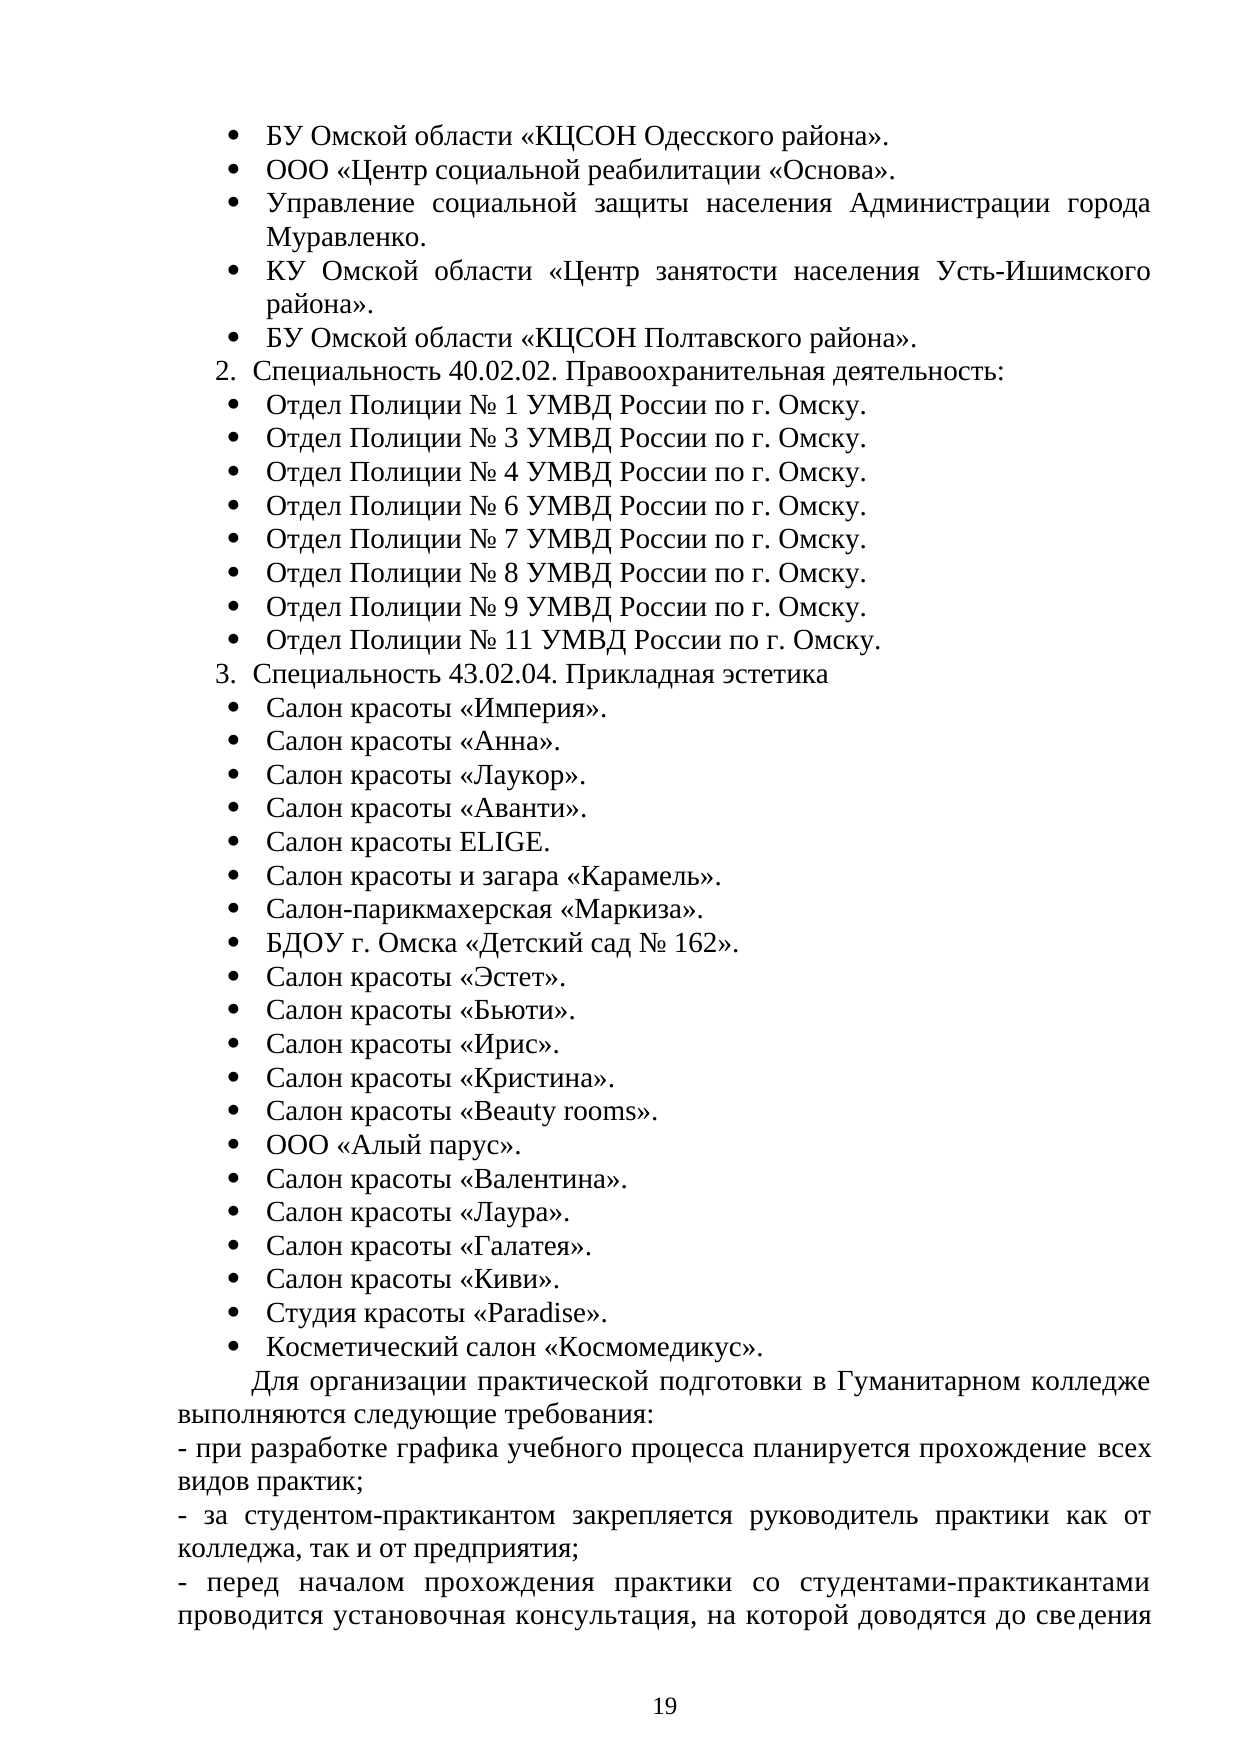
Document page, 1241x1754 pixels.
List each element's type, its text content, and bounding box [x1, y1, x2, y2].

list Салон красоты ELIGE. [228, 824, 1152, 858]
list Отдел Полиции № 4 УМВД России по г. Омску. [228, 454, 1152, 488]
text - за студентом-практикантом закрепляется руководитель практики как от колледжа, так и от предприятия; [177, 1497, 1152, 1564]
list Отдел Полиции № 11 УМВД России по г. Омску. [228, 622, 1152, 656]
list Салон красоты «Анна». [228, 723, 1152, 757]
list Салон красоты «Империя». [228, 690, 1152, 723]
list Салон-парикмахерская «Маркиза». [228, 892, 1152, 925]
list Отдел Полиции № 6 УМВД России по г. Омску. [228, 488, 1152, 522]
list Салон красоты «Галатея». [228, 1228, 1152, 1262]
list ООО «Центр социальной реабилитации «Основа». [228, 152, 1152, 185]
list Салон красоты «Валентина». [228, 1161, 1152, 1194]
text - при разработке графика учебного процесса планируется прохождение всех видов практик; [177, 1430, 1152, 1497]
list Управление социальной защиты населения Администрации города Муравленко. [228, 185, 1152, 253]
list Отдел Полиции № 1 УМВД России по г. Омску. [228, 387, 1152, 421]
list Салон красоты и загара «Карамель». [228, 858, 1152, 892]
list Специальность 40.02.02. Правоохранительная деятельность: [215, 353, 1152, 387]
list БУ Омской области «КЦСОН Полтавского района». [228, 320, 1152, 353]
text Для организации практической подготовки в Гуманитарном колледже выполняются следующие требования: [177, 1363, 1152, 1430]
list Салон красоты «Эстет». [228, 959, 1152, 992]
list КУ Омской области «Центр занятости населения Усть-Ишимского района». [228, 253, 1152, 320]
list ООО «Алый парус». [228, 1127, 1152, 1161]
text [177, 1564, 1152, 1631]
list Отдел Полиции № 9 УМВД России по г. Омску. [228, 589, 1152, 622]
list Салон красоты «Лаура». [228, 1194, 1152, 1228]
list Отдел Полиции № 8 УМВД России по г. Омску. [228, 555, 1152, 589]
list Салон красоты «Бьюти». [228, 992, 1152, 1026]
list Специальность 43.02.04. Прикладная эстетика [215, 656, 1152, 690]
list Салон красоты «Beauty rooms». [228, 1093, 1152, 1127]
list Салон красоты «Кристина». [228, 1060, 1152, 1093]
list Салон красоты «Ирис». [228, 1026, 1152, 1060]
list БДОУ г. Омска «Детский сад № 162». [228, 925, 1152, 959]
list БУ Омской области «КЦСОН Одесского района». [228, 118, 1152, 152]
list Салон красоты «Киви». [228, 1262, 1152, 1295]
list Салон красоты «Аванти». [228, 791, 1152, 824]
list Косметический салон «Космомедикус». [228, 1329, 1152, 1363]
list Отдел Полиции № 7 УМВД России по г. Омску. [228, 522, 1152, 555]
list Отдел Полиции № 3 УМВД России по г. Омску. [228, 421, 1152, 454]
list Студия красоты «Paradise». [228, 1295, 1152, 1329]
list Салон красоты «Лаукор». [228, 757, 1152, 791]
